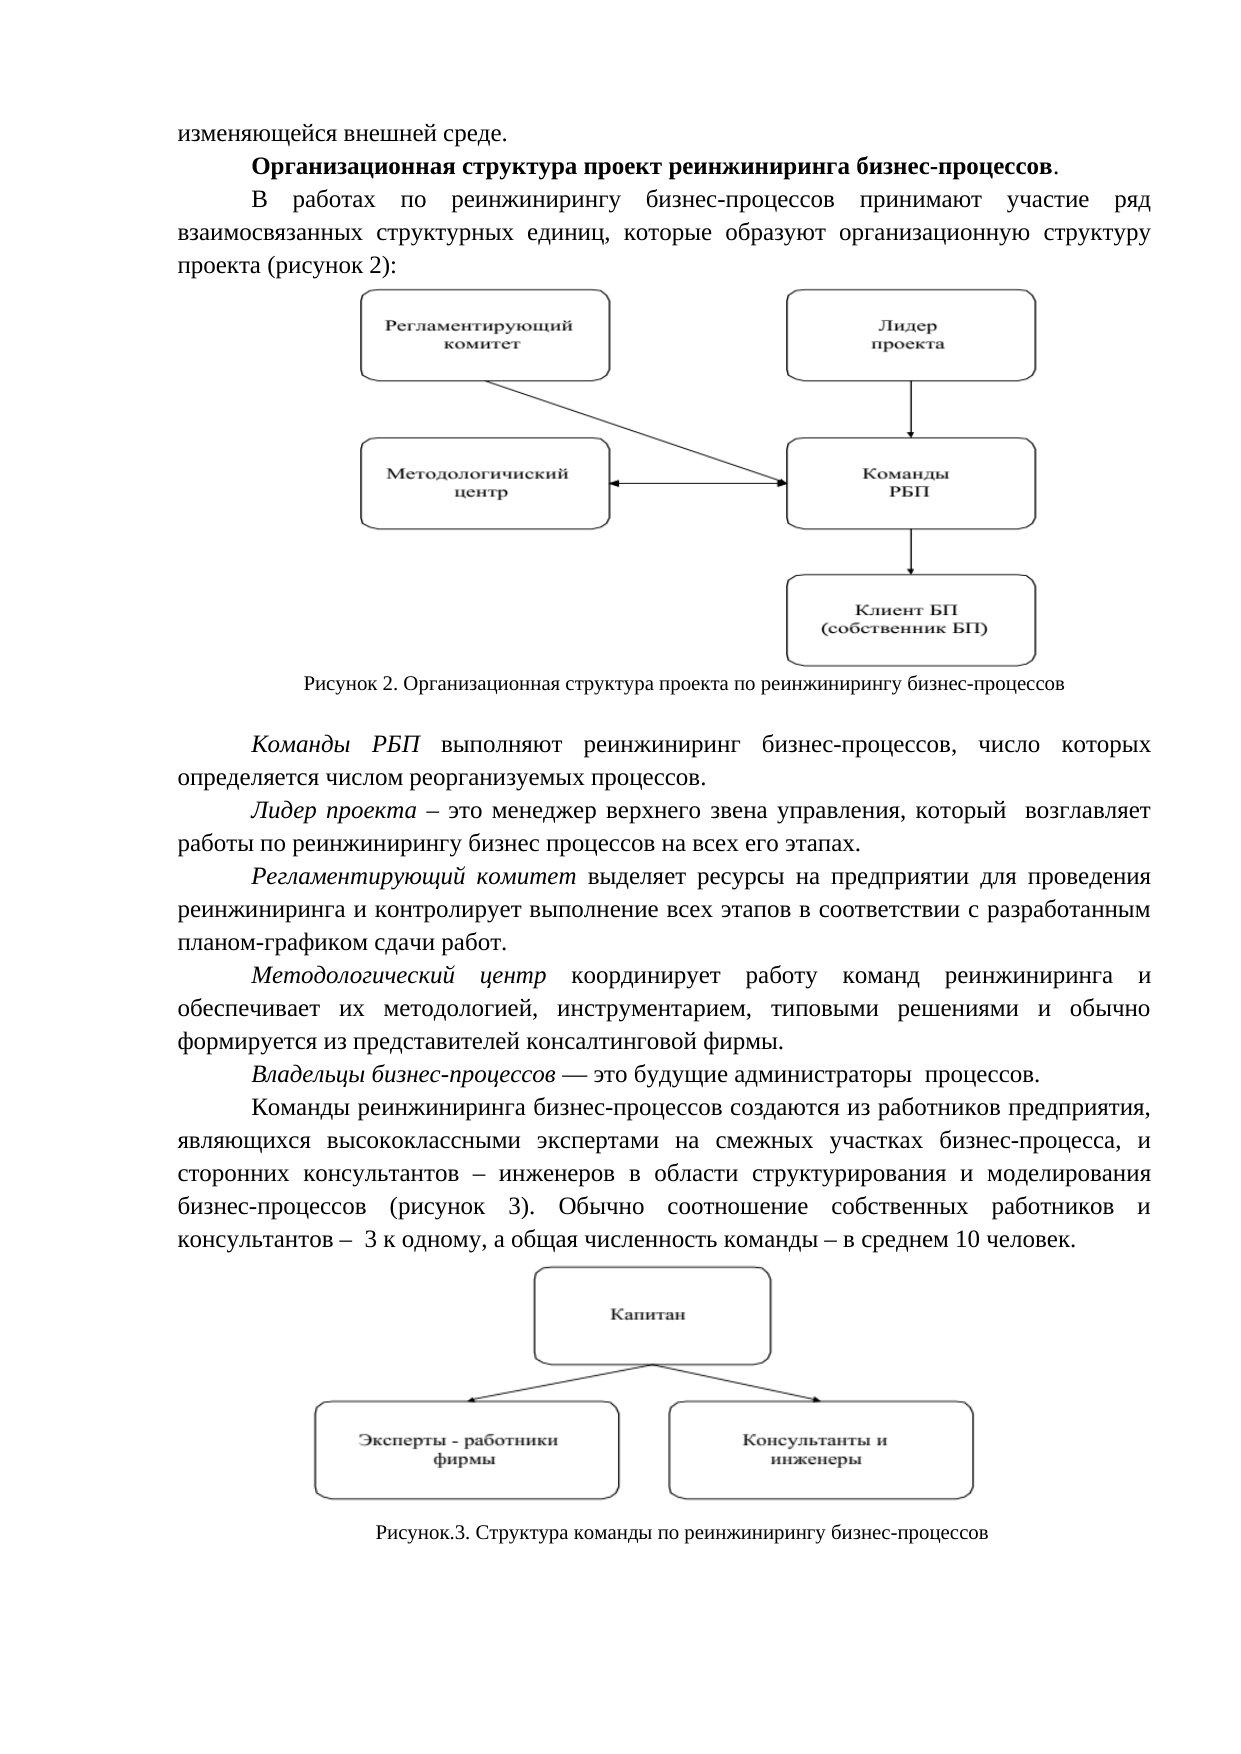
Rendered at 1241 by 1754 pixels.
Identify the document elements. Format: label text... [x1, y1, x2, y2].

picture [358, 283, 1044, 668]
text Регламентирующий комитет выделяет ресурсы на предприятии для проведения реинжиниринга и контролирует выполнение всех этапов в соответствии с разработанным планом-графиком сдачи работ. [177, 861, 1152, 956]
text Команды РБП выполняют реинжиниринг бизнес-процессов, число которых определяется числом реорганизуемых процессов. [177, 729, 1152, 791]
text Команды реинжиниринга бизнес-процессов создаются из работников предприятия, являющихся высококлассными экспертами на смежных участках бизнес-процесса, и сторонних консультантов – инженеров в области структурирования и моделирования бизнес-процессов (рисунок 3). Обычно соотношение собственных работников и консультантов – 3 к одному, а общая численность команды – в среднем 10 человек. [177, 1092, 1152, 1253]
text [177, 118, 1152, 147]
text Рисунок.3. Структура команды по реинжинирингу бизнес-процессов [177, 1520, 1113, 1544]
text Методологический центр координирует работу команд реинжиниринга и обеспечивает их методологией, инструментарием, типовыми решениями и обычно формируется из представителей консалтинговой фирмы. [177, 960, 1152, 1055]
picture [304, 1257, 985, 1517]
text Владельцы бизнес-процессов — это будущие администраторы процессов. [177, 1059, 1152, 1088]
text В работах по реинжинирингу бизнес-процессов принимают участие ряд взаимосвязанных структурных единиц, которые образуют организационную структуру проекта (рисунок 2): [177, 184, 1152, 279]
text Организационная структура проект реинжиниринга бизнес-процессов. [177, 151, 1152, 180]
text Рисунок 2. Организационная структура проекта по реинжинирингу бизнес-процессов [177, 671, 1117, 695]
text Лидер проекта – это менеджер верхнего звена управления, который возглавляет работы по реинжинирингу бизнес процессов на всех его этапах. [177, 795, 1152, 857]
